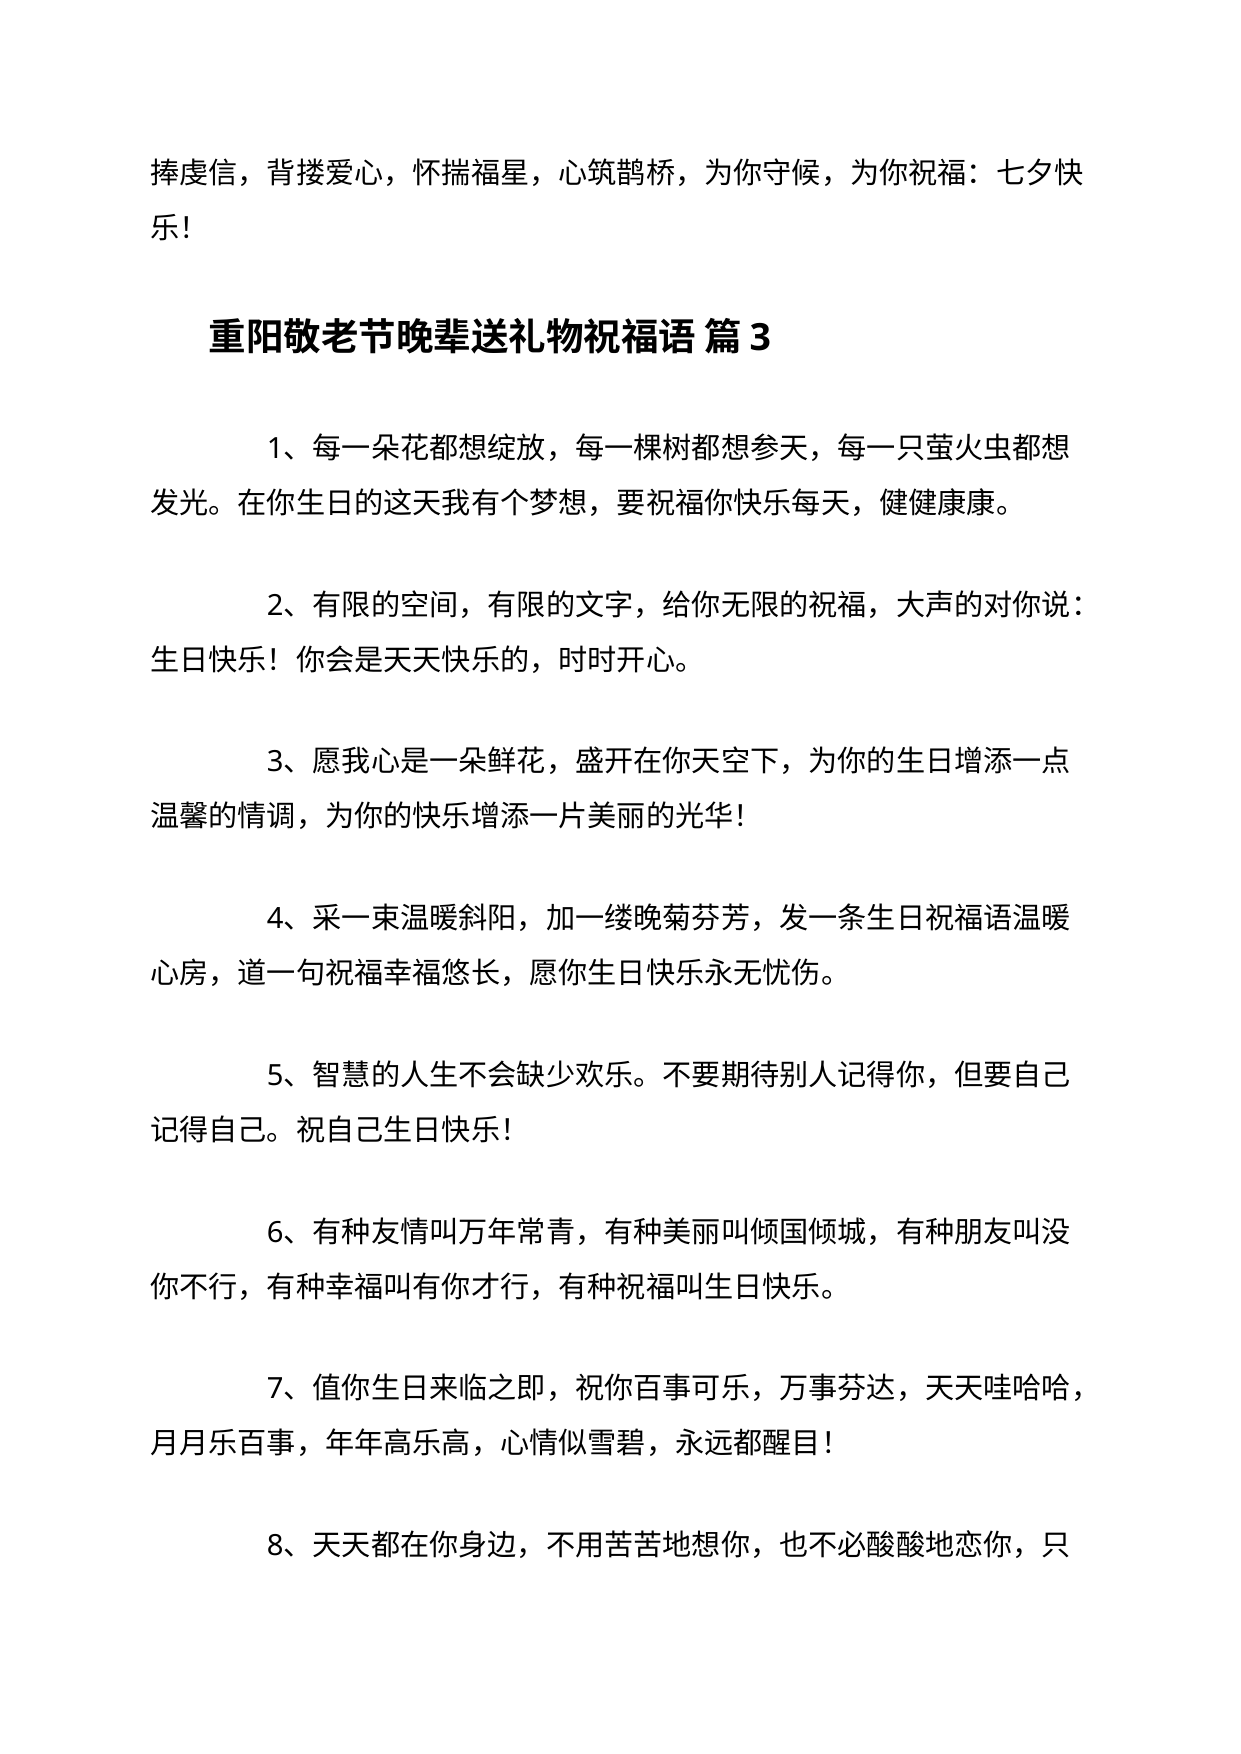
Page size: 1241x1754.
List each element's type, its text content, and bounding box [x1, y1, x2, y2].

text 6、有种友情叫万年常青，有种美丽叫倾国倾城，有种朋友叫没你不行，有种幸福叫有你才行，有种祝福叫生日快乐。 [150, 1208, 1090, 1305]
text 7、值你生日来临之即，祝你百事可乐，万事芬达，天天哇哈哈，月月乐百事，年年高乐高，心情似雪碧，永远都醒目！ [150, 1365, 1090, 1462]
text 4、采一束温暖斜阳，加一缕晚菊芬芳，发一条生日祝福语温暖心房，道一句祝福幸福悠长，愿你生日快乐永无忧伤。 [150, 894, 1090, 992]
text 3、愿我心是一朵鲜花，盛开在你天空下，为你的生日增添一点温馨的情调，为你的快乐增添一片美丽的光华！ [150, 738, 1090, 835]
text 2、有限的空间，有限的文字，给你无限的祝福，大声的对你说：生日快乐！你会是天天快乐的，时时开心。 [150, 581, 1090, 678]
text 重阳敬老节晚辈送礼物祝福语 篇3 [150, 307, 1090, 361]
text 5、智慧的人生不会缺少欢乐。不要期待别人记得你，但要自己记得自己。祝自己生日快乐！ [150, 1051, 1090, 1149]
text 1、每一朵花都想绽放，每一棵树都想参天，每一只萤火虫都想发光。在你生日的这天我有个梦想，要祝福你快乐每天，健健康康。 [150, 424, 1090, 522]
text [150, 1522, 1090, 1564]
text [150, 150, 1090, 247]
